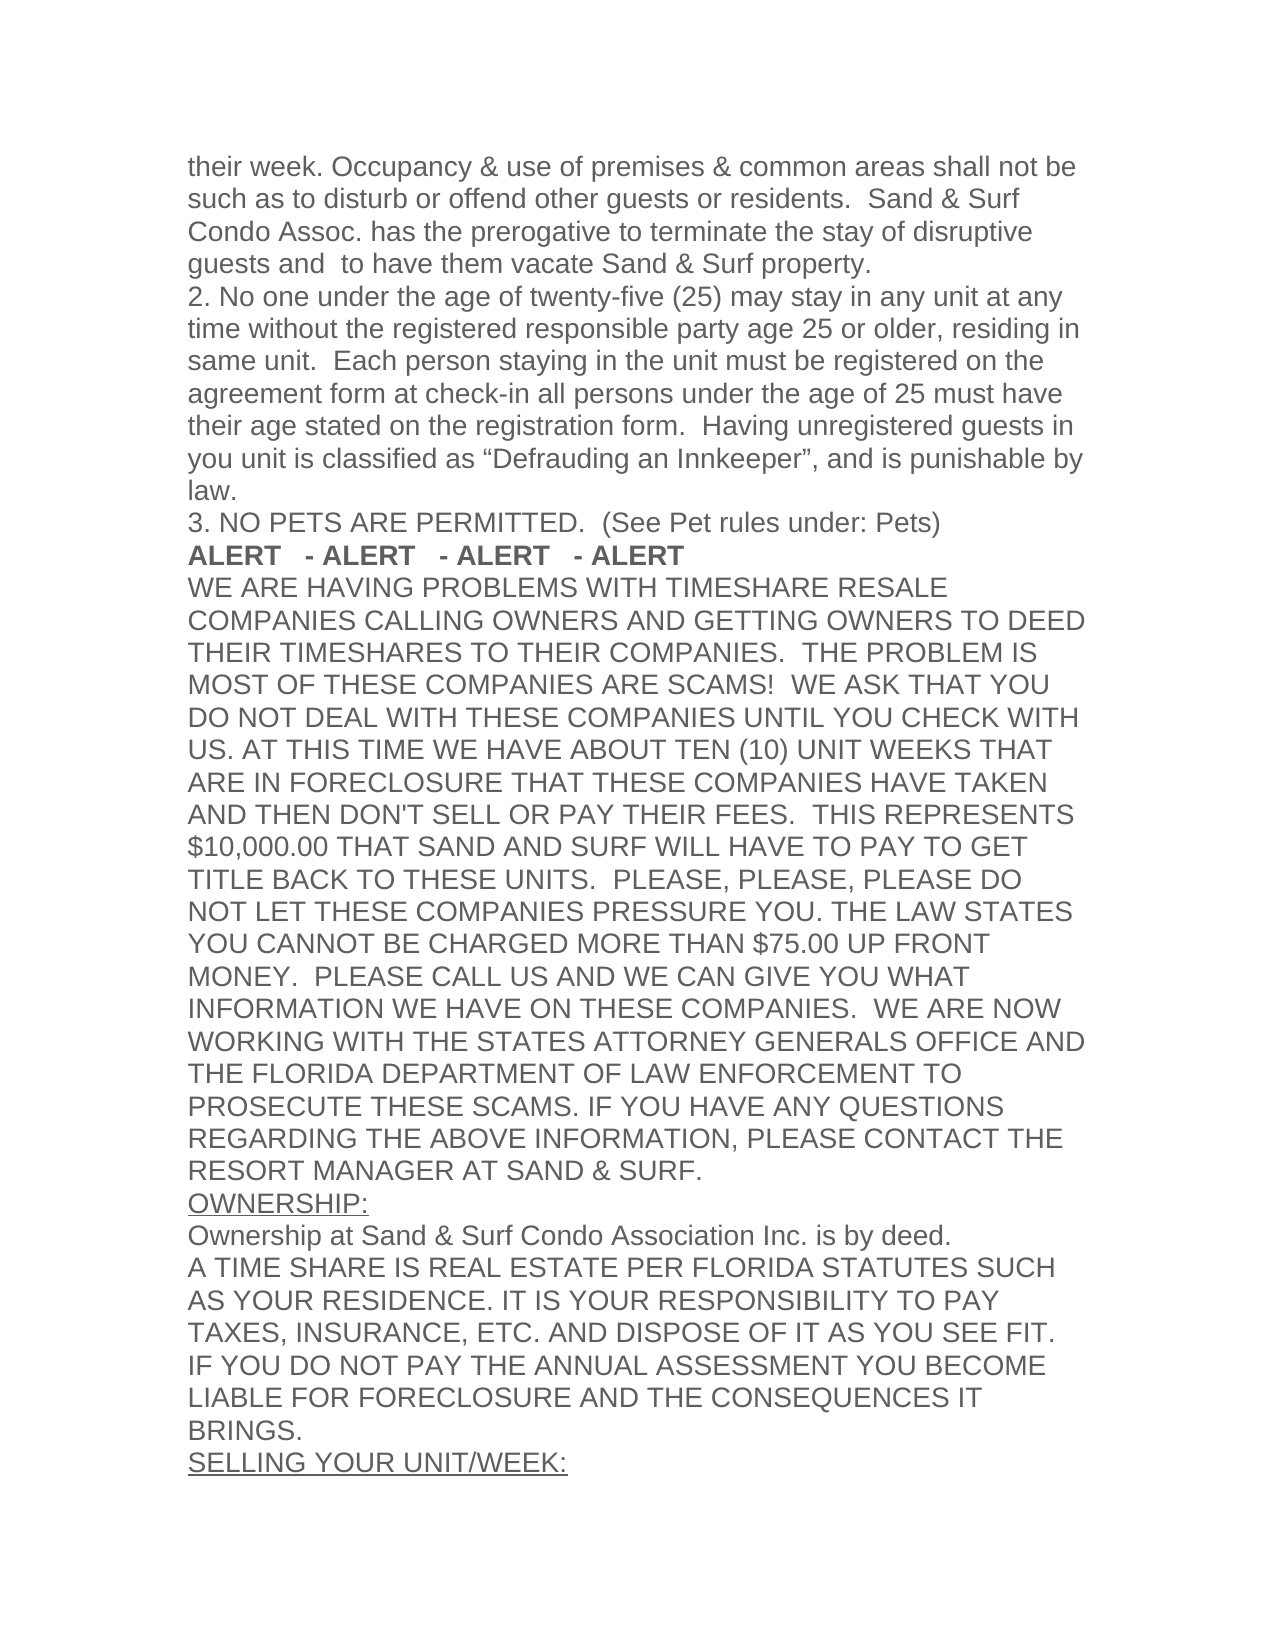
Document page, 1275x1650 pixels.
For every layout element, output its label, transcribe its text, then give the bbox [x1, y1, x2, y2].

text A TIME SHARE IS REAL ESTATE PER FLORIDA STATUTES SUCH AS YOUR RESIDENCE. IT IS YOUR RESPONSIBILITY TO PAY TAXES, INSURANCE, ETC. AND DISPOSE OF IT AS YOU SEE FIT. IF YOU DO NOT PAY THE ANNUAL ASSESSMENT YOU BECOME LIABLE FOR FORECLOSURE AND THE CONSEQUENCES IT BRINGS. [187, 1251, 1087, 1446]
text SELLING YOUR UNIT/WEEK: [187, 1446, 1087, 1478]
text 2. No one under the age of twenty-five (25) may stay in any unit at any time without the registered responsible party age 25 or older, residing in same unit. Each person staying in the unit must be registered on the agreement form at check-in all persons under the age of 25 must have their age stated on the registration form. Having unregistered guests in you unit is classified as “Defrauding an Innkeeper”, and is punishable by law. [187, 279, 1087, 506]
text ALERT - ALERT - ALERT - ALERT [187, 539, 1087, 571]
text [187, 150, 1087, 279]
text OWNERSHIP: [187, 1187, 1087, 1219]
text 3. NO PETS ARE PERMITTED. (See Pet rules under: Pets) [187, 506, 1087, 539]
text WE ARE HAVING PROBLEMS WITH TIMESHARE RESALE COMPANIES CALLING OWNERS AND GETTING OWNERS TO DEED THEIR TIMESHARES TO THEIR COMPANIES. THE PROBLEM IS MOST OF THESE COMPANIES ARE SCAMS! WE ASK THAT YOU DO NOT DEAL WITH THESE COMPANIES UNTIL YOU CHECK WITH US. AT THIS TIME WE HAVE ABOUT TEN (10) UNIT WEEKS THAT ARE IN FORECLOSURE THAT THESE COMPANIES HAVE TAKEN AND THEN DON'T SELL OR PAY THEIR FEES. THIS REPRESENTS $10,000.00 THAT SAND AND SURF WILL HAVE TO PAY TO GET TITLE BACK TO THESE UNITS. PLEASE, PLEASE, PLEASE DO NOT LET THESE COMPANIES PRESSURE YOU. THE LAW STATES YOU CANNOT BE CHARGED MORE THAN $75.00 UP FRONT MONEY. PLEASE CALL US AND WE CAN GIVE YOU WHAT INFORMATION WE HAVE ON THESE COMPANIES. WE ARE NOW WORKING WITH THE STATES ATTORNEY GENERALS OFFICE AND THE FLORIDA DEPARTMENT OF LAW ENFORCEMENT TO PROSECUTE THESE SCAMS. IF YOU HAVE ANY QUESTIONS REGARDING THE ABOVE INFORMATION, PLEASE CONTACT THE RESORT MANAGER AT SAND & SURF. [187, 571, 1087, 1187]
text Ownership at Sand & Surf Condo Association Inc. is by deed. [187, 1219, 1087, 1251]
